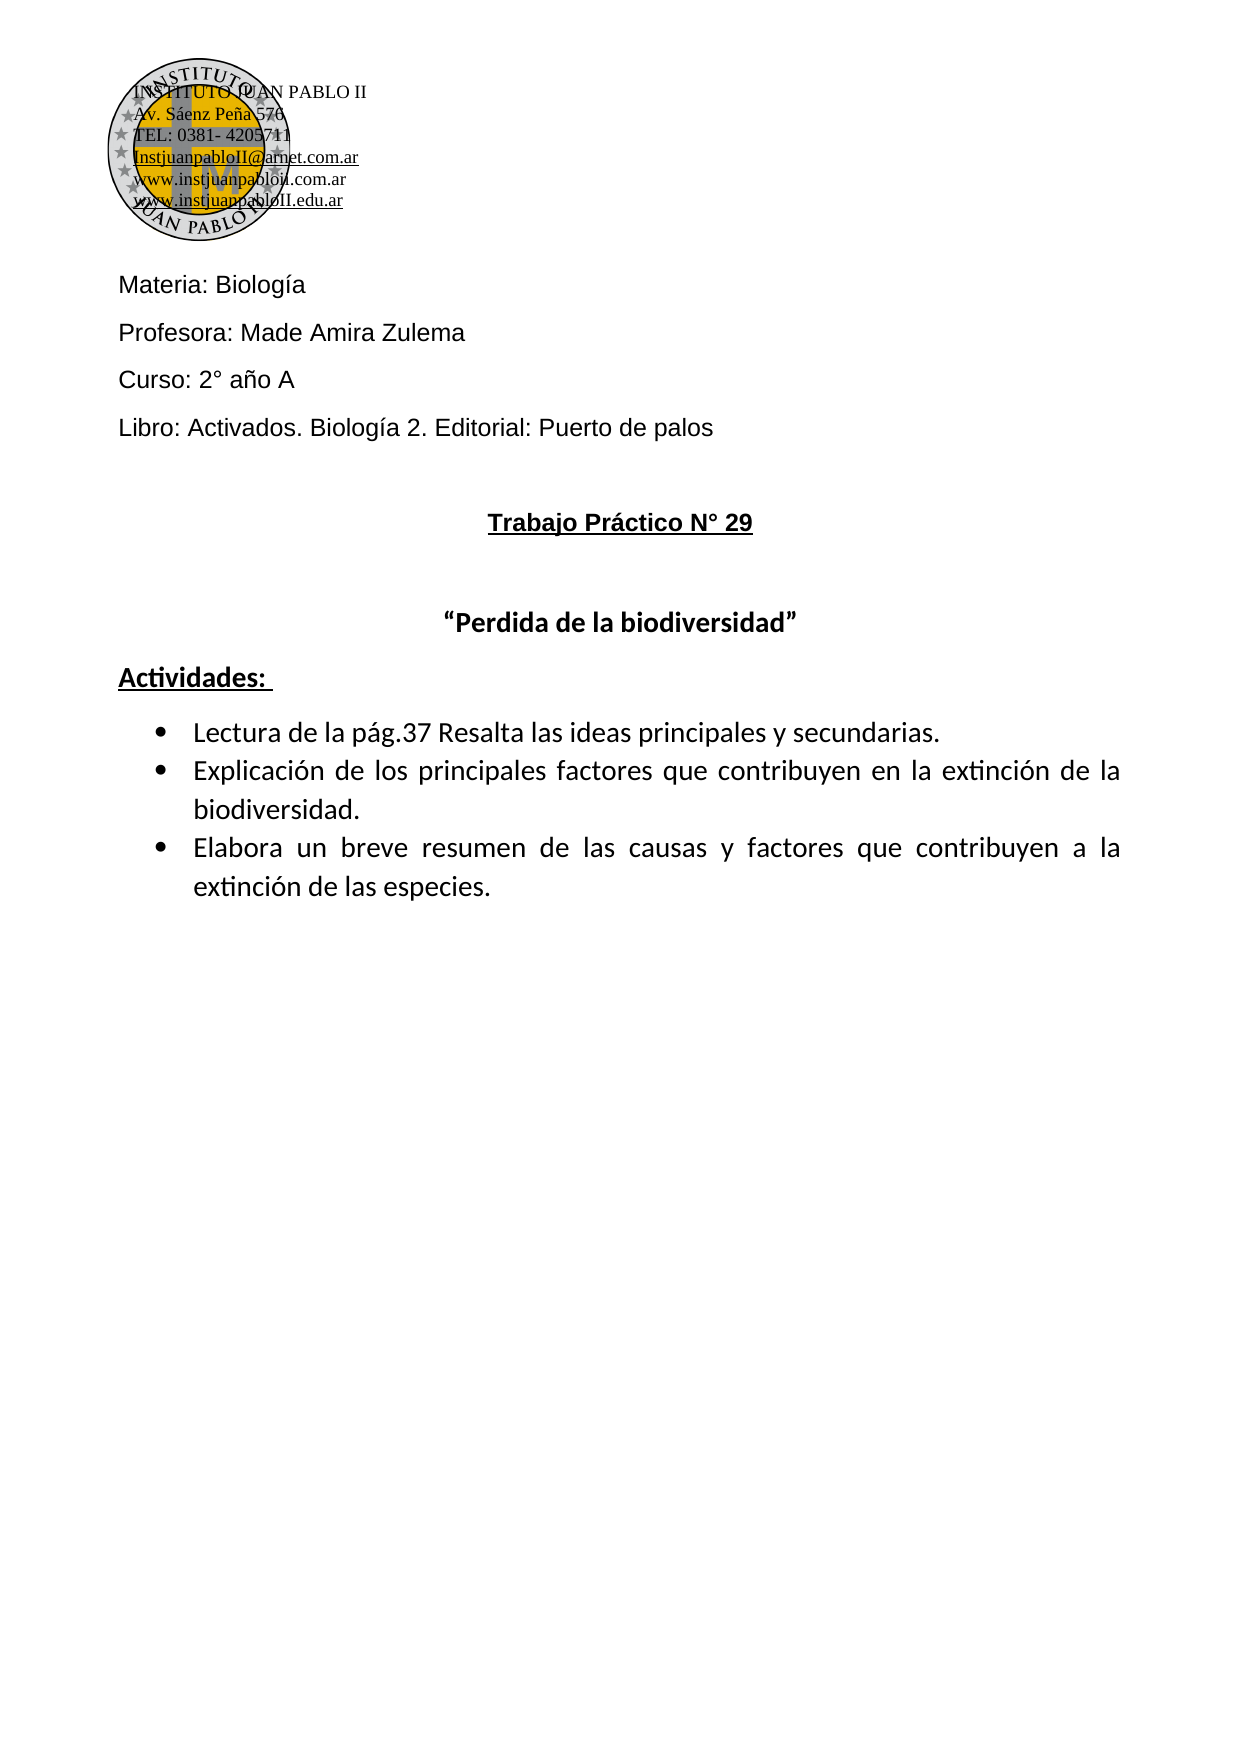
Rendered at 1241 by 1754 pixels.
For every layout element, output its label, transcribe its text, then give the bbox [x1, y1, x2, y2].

list Explicación de los principales factores que contribuyen en la extinción de la biodiversidad. [156, 752, 1122, 827]
list Elabora un breve resumen de las causas y factores que contribuyen a la extinción de las especies. [156, 829, 1122, 903]
text Libro: Activados. Biología 2. Editorial: Puerto de palos [118, 413, 1122, 442]
text Profesora: Made Amira Zulema [118, 318, 1122, 346]
text Curso: 2° año A [118, 365, 1122, 394]
text Trabajo Práctico N° 29 [118, 508, 1122, 537]
picture [107, 58, 290, 245]
text Actividades: [118, 659, 1122, 694]
text Materia: Biología [118, 270, 1122, 299]
list Lectura de la pág.37 Resalta las ideas principales y secundarias. [156, 714, 1122, 750]
text “Perdida de la biodiversidad” [118, 604, 1122, 639]
